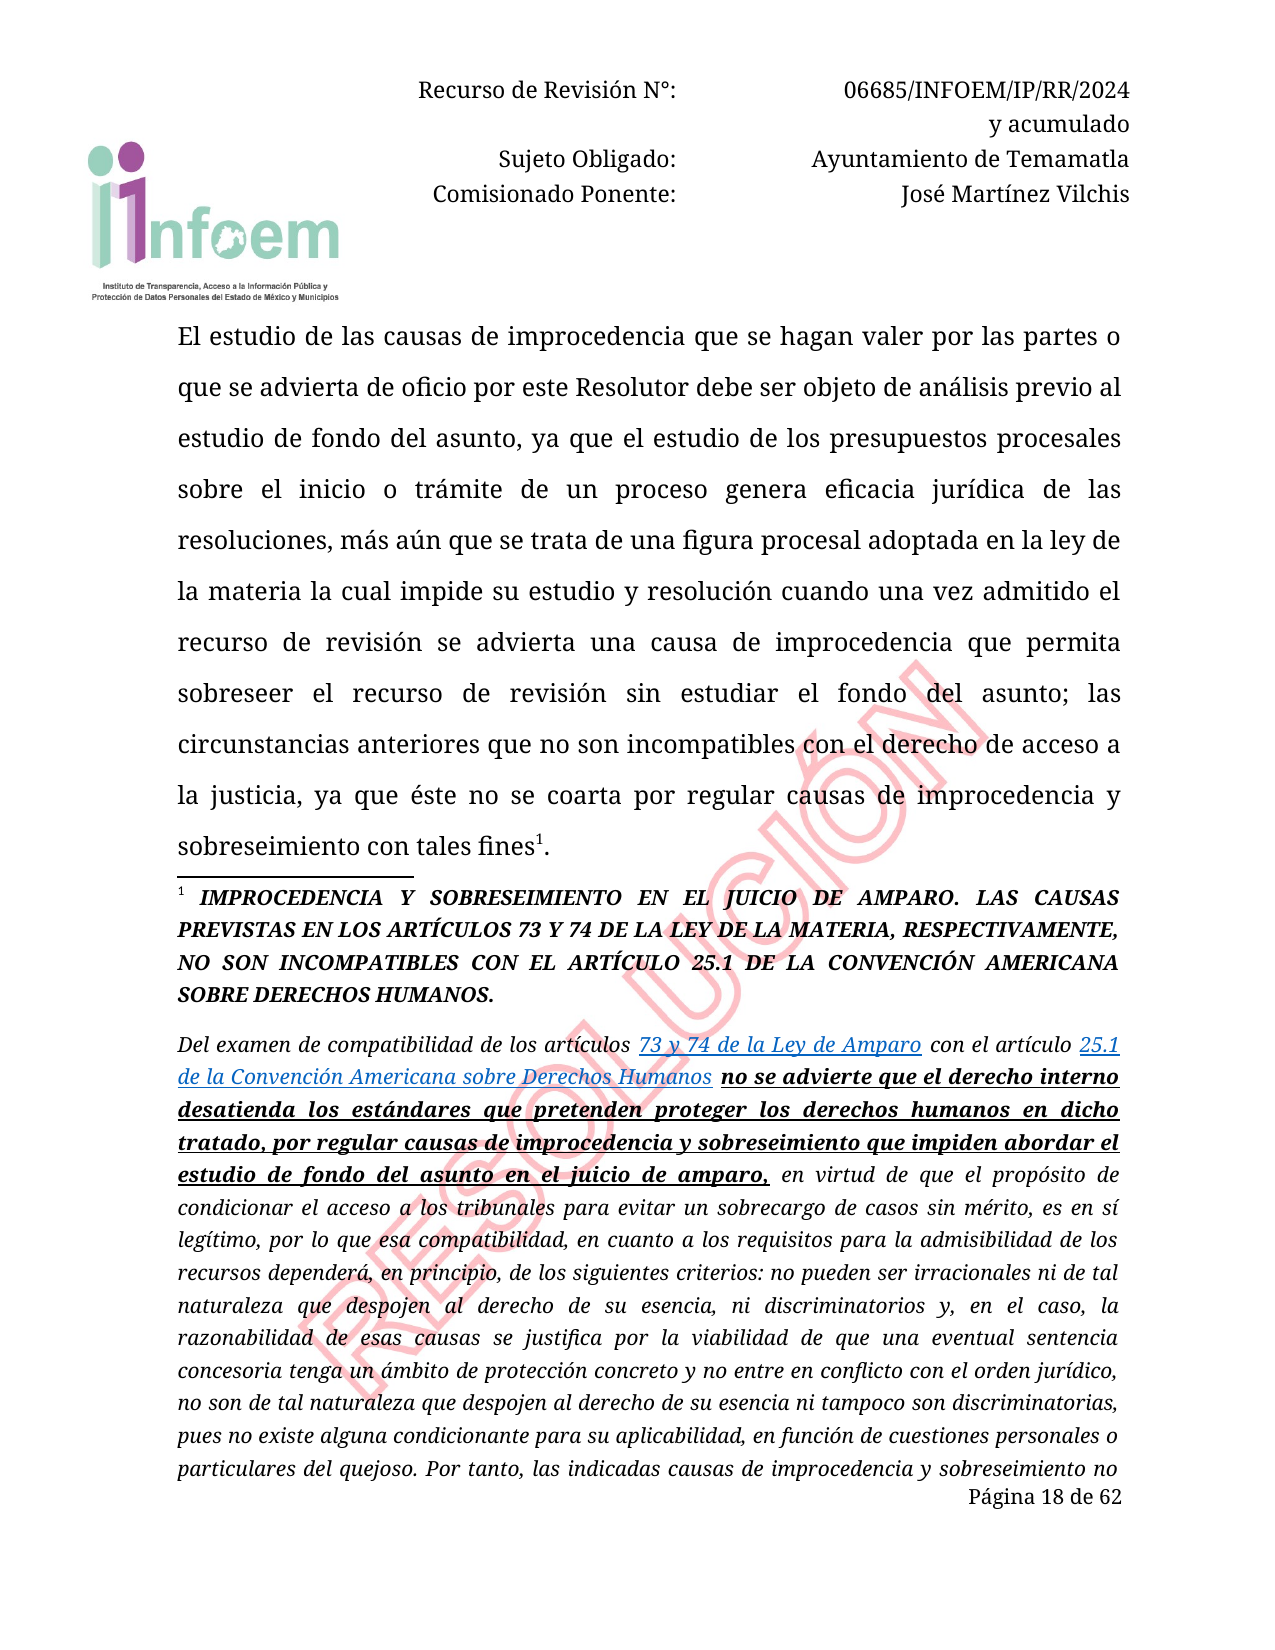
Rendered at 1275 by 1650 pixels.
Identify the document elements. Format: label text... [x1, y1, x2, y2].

list El estudio de las causas de improcedencia que se hagan valer por las partes o que se advierta de oficio por este Resolutor debe ser objeto de análisis previo al estudio de fondo del asunto, ya que el estudio de los presupuestos procesales sobre el inicio o trámite de un proceso genera eficacia jurídica de las resoluciones, más aún que se trata de una figura procesal adoptada en la ley de la materia la cual impide su estudio y resolución cuando una vez admitido el recurso de revisión se advierta una causa de improcedencia que permita sobreseer el recurso de revisión sin estudiar el fondo del asunto; las circunstancias anteriores que no son incompatibles con el derecho de acceso a la justicia, ya que éste no se coarta por regular causas de improcedencia y sobreseimiento con tales fines. [177, 318, 1122, 863]
picture [0, 73, 1275, 1650]
